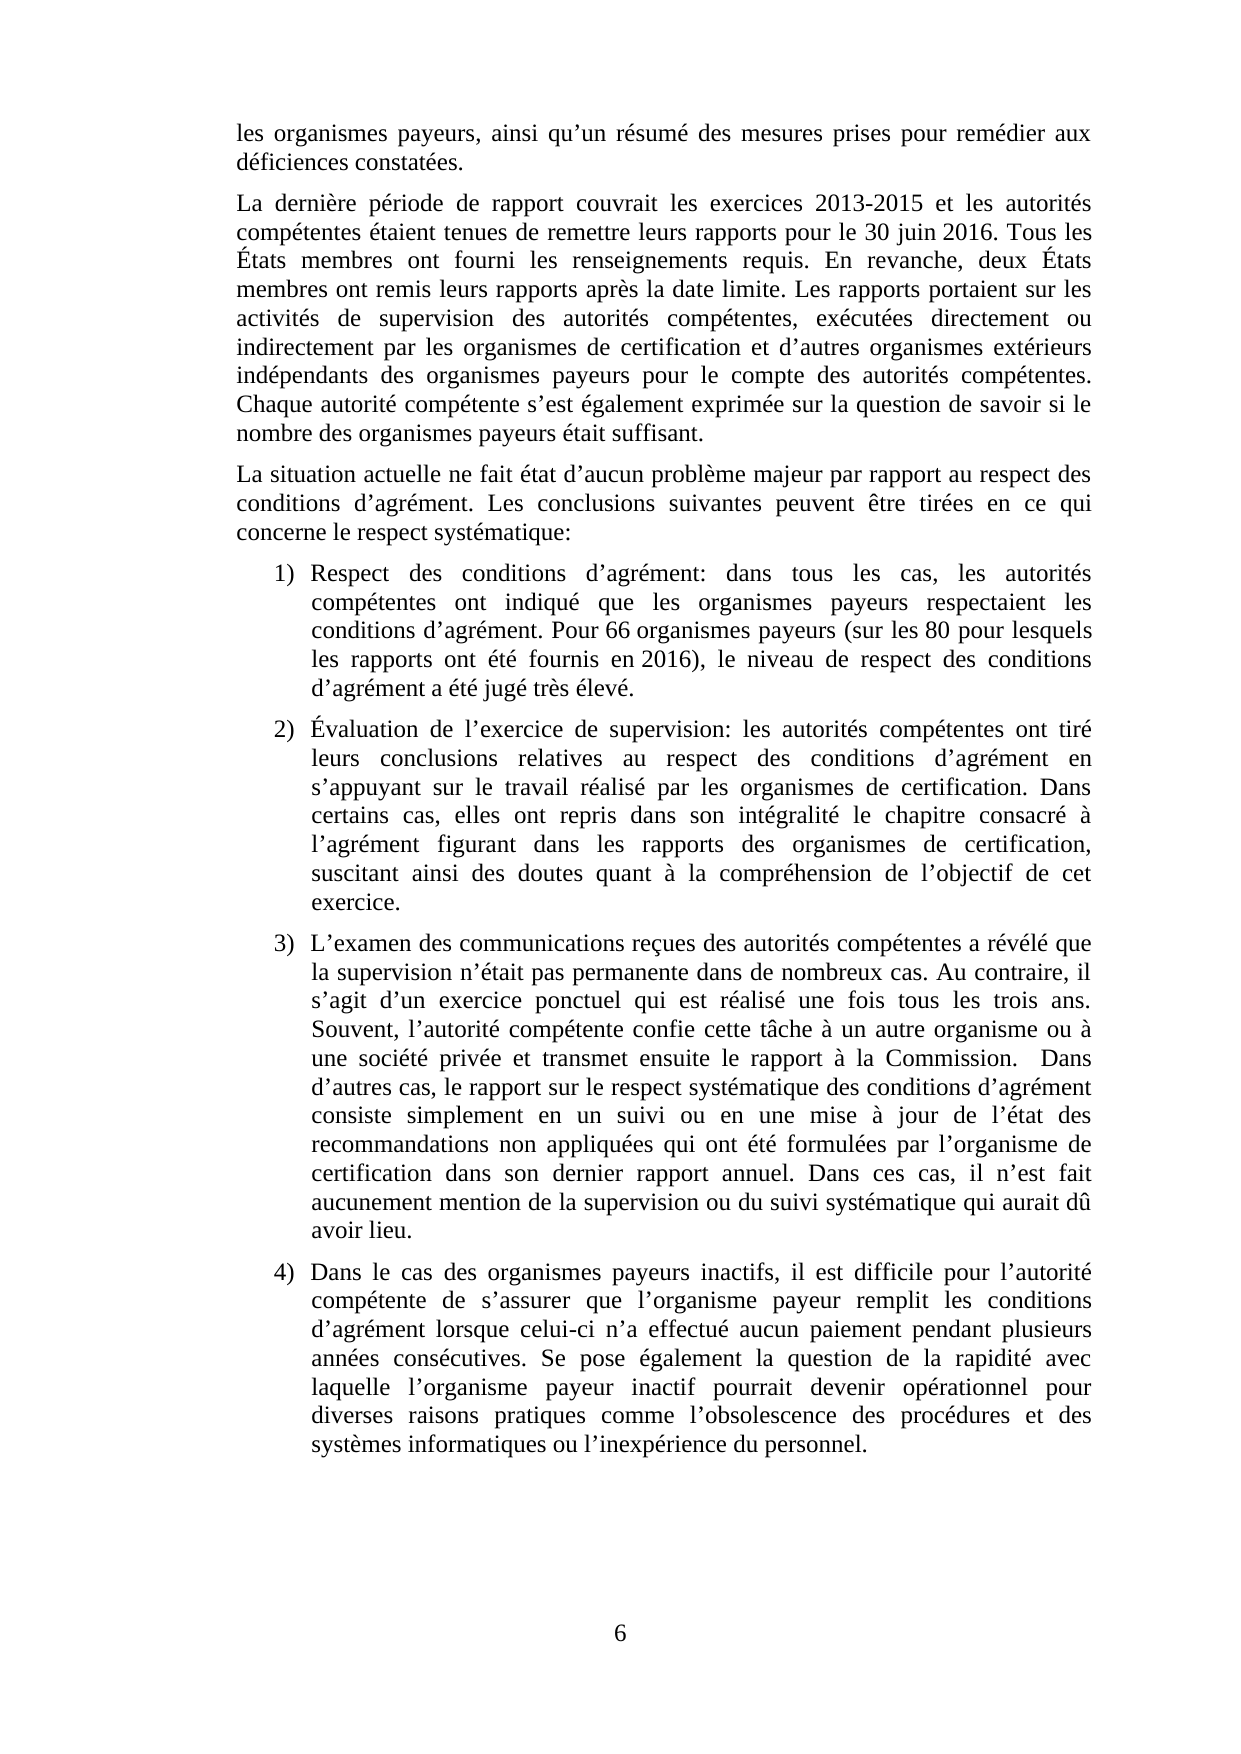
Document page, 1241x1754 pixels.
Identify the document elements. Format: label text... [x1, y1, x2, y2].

list Respect des conditions d’agrément: dans tous les cas, les autorités compétentes ont indiqué que les organismes payeurs respectaient les conditions d’agrément. Pour 66 organismes payeurs (sur les 80 pour lesquels les rapports ont été fournis en 2016), le niveau de respect des conditions d’agrément a été jugé très élevé. [274, 558, 1092, 702]
list Évaluation de l’exercice de supervision: les autorités compétentes ont tiré leurs conclusions relatives au respect des conditions d’agrément en s’appuyant sur le travail réalisé par les organismes de certification. Dans certains cas, elles ont repris dans son intégralité le chapitre consacré à l’agrément figurant dans les rapports des organismes de certification, suscitant ainsi des doutes quant à la compréhension de l’objectif de cet exercice. [274, 714, 1092, 916]
list L’examen des communications reçues des autorités compétentes a révélé que la supervision n’était pas permanente dans de nombreux cas. Au contraire, il s’agit d’un exercice ponctuel qui est réalisé une fois tous les trois ans. Souvent, l’autorité compétente confie cette tâche à un autre organisme ou à une société privée et transmet ensuite le rapport à la Commission. Dans d’autres cas, le rapport sur le respect systématique des conditions d’agrément consiste simplement en un suivi ou en une mise à jour de l’état des recommandations non appliquées qui ont été formulées par l’organisme de certification dans son dernier rapport annuel. Dans ces cas, il n’est fait aucunement mention de la supervision ou du suivi systématique qui aurait dû avoir lieu. [274, 928, 1092, 1244]
text La dernière période de rapport couvrait les exercices 2013-2015 et les autorités compétentes étaient tenues de remettre leurs rapports pour le 30 juin 2016. Tous les États membres ont fourni les renseignements requis. En revanche, deux États membres ont remis leurs rapports après la date limite. Les rapports portaient sur les activités de supervision des autorités compétentes, exécutées directement ou indirectement par les organismes de certification et d’autres organismes extérieurs indépendants des organismes payeurs pour le compte des autorités compétentes. Chaque autorité compétente s’est également exprimée sur la question de savoir si le nombre des organismes payeurs était suffisant. [236, 188, 1092, 447]
list Dans le cas des organismes payeurs inactifs, il est difficile pour l’autorité compétente de s’assurer que l’organisme payeur remplit les conditions d’agrément lorsque celui-ci n’a effectué aucun paiement pendant plusieurs années consécutives. Se pose également la question de la rapidité avec laquelle l’organisme payeur inactif pourrait devenir opérationnel pour diverses raisons pratiques comme l’obsolescence des procédures et des systèmes informatiques ou l’inexpérience du personnel. [274, 1257, 1092, 1458]
text La situation actuelle ne fait état d’aucun problème majeur par rapport au respect des conditions d’agrément. Les conclusions suivantes peuvent être tirées en ce qui concerne le respect systématique: [236, 459, 1092, 546]
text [236, 118, 1092, 176]
